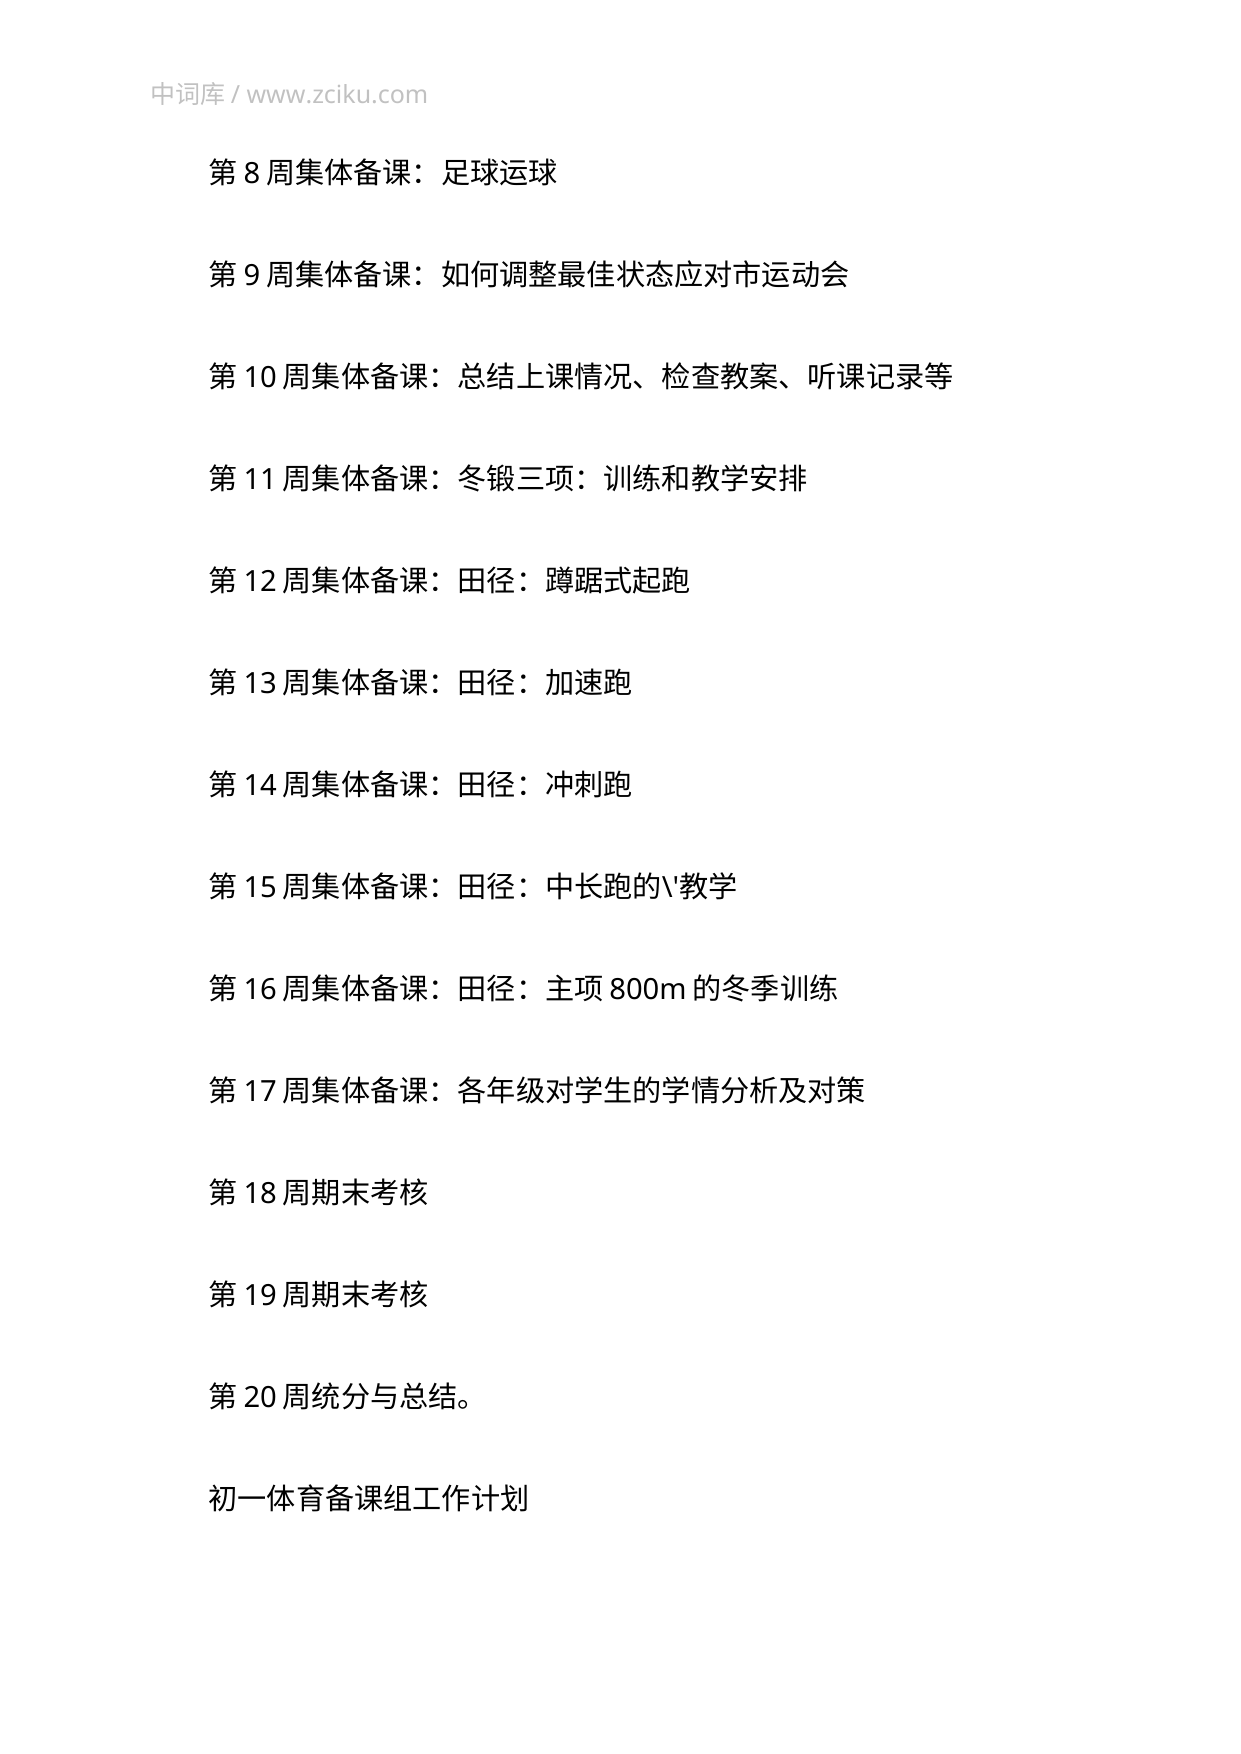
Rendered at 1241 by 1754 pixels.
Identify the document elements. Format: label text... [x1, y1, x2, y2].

text 第15周集体备课：田径：中长跑的\'教学 [150, 864, 1090, 906]
text 第9周集体备课：如何调整最佳状态应对市运动会 [150, 252, 1090, 294]
text 第16周集体备课：田径：主项800m的冬季训练 [150, 966, 1090, 1008]
text 第20周统分与总结。 [150, 1374, 1090, 1416]
text 第10周集体备课：总结上课情况、检查教案、听课记录等 [150, 354, 1090, 396]
text 第19周期末考核 [150, 1272, 1090, 1314]
text 第17周集体备课：各年级对学生的学情分析及对策 [150, 1068, 1090, 1110]
text 第8周集体备课：足球运球 [150, 150, 1090, 192]
text 第18周期末考核 [150, 1170, 1090, 1212]
text 第13周集体备课：田径：加速跑 [150, 660, 1090, 702]
text 第12周集体备课：田径：蹲踞式起跑 [150, 558, 1090, 600]
text 初一体育备课组工作计划 [150, 1476, 1090, 1518]
text 第11周集体备课：冬锻三项：训练和教学安排 [150, 456, 1090, 498]
text 第14周集体备课：田径：冲刺跑 [150, 762, 1090, 804]
